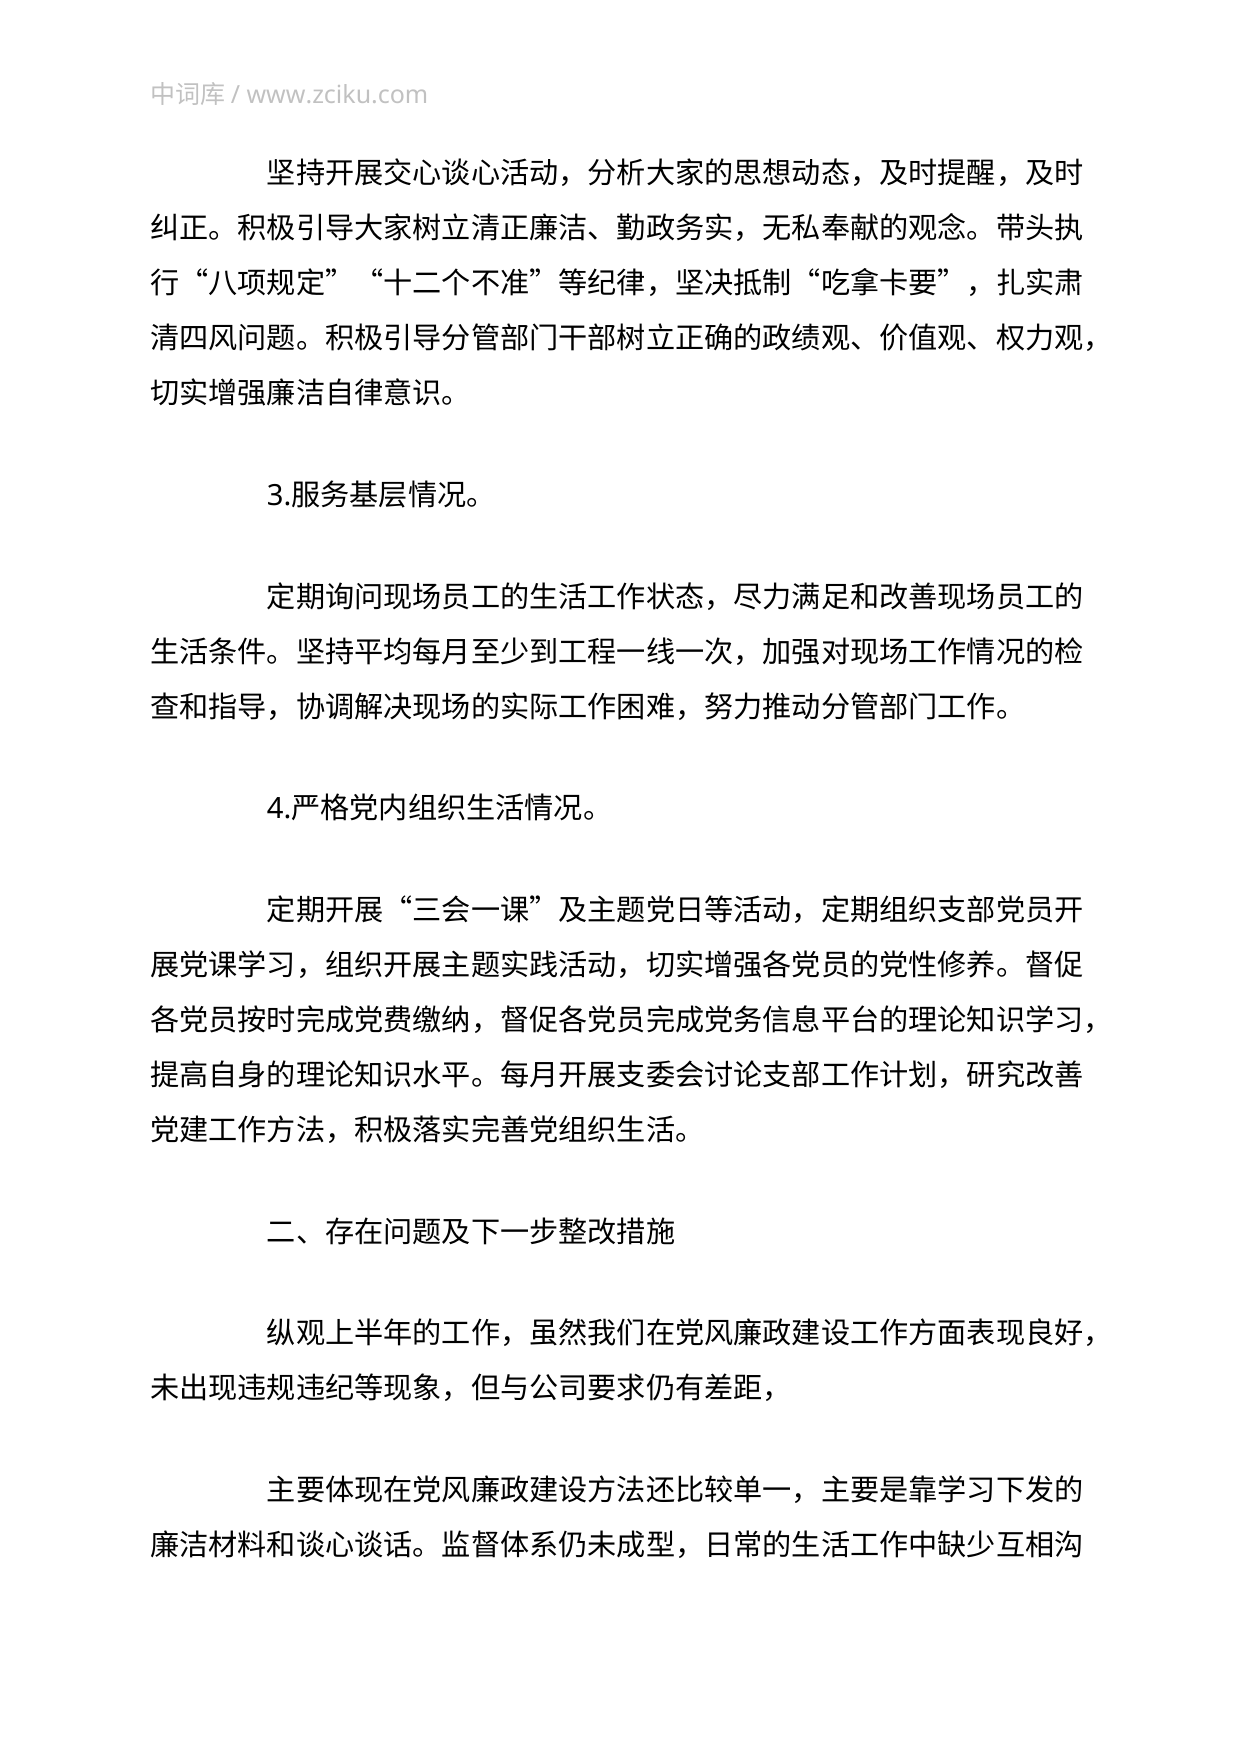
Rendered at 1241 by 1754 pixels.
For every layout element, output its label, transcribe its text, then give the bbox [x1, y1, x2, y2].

text 纵观上半年的工作，虽然我们在党风廉政建设工作方面表现良好，未出现违规违纪等现象，但与公司要求仍有差距， [150, 1310, 1090, 1407]
text 坚持开展交心谈心活动，分析大家的思想动态，及时提醒，及时纠正。积极引导大家树立清正廉洁、勤政务实，无私奉献的观念。带头执行“八项规定”“十二个不准”等纪律，坚决抵制“吃拿卡要”，扎实肃清四风问题。积极引导分管部门干部树立正确的政绩观、价值观、权力观，切实增强廉洁自律意识。 [150, 150, 1090, 412]
text 3.服务基层情况。 [150, 471, 1090, 514]
text 4.严格党内组织生活情况。 [150, 785, 1090, 827]
text 定期开展“三会一课”及主题党日等活动，定期组织支部党员开展党课学习，组织开展主题实践活动，切实增强各党员的党性修养。督促各党员按时完成党费缴纳，督促各党员完成党务信息平台的理论知识学习，提高自身的理论知识水平。每月开展支委会讨论支部工作计划，研究改善党建工作方法，积极落实完善党组织生活。 [150, 887, 1090, 1149]
text 二、存在问题及下一步整改措施 [150, 1208, 1090, 1251]
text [150, 1467, 1090, 1564]
text 定期询问现场员工的生活工作状态，尽力满足和改善现场员工的生活条件。坚持平均每月至少到工程一线一次，加强对现场工作情况的检查和指导，协调解决现场的实际工作困难，努力推动分管部门工作。 [150, 573, 1090, 725]
